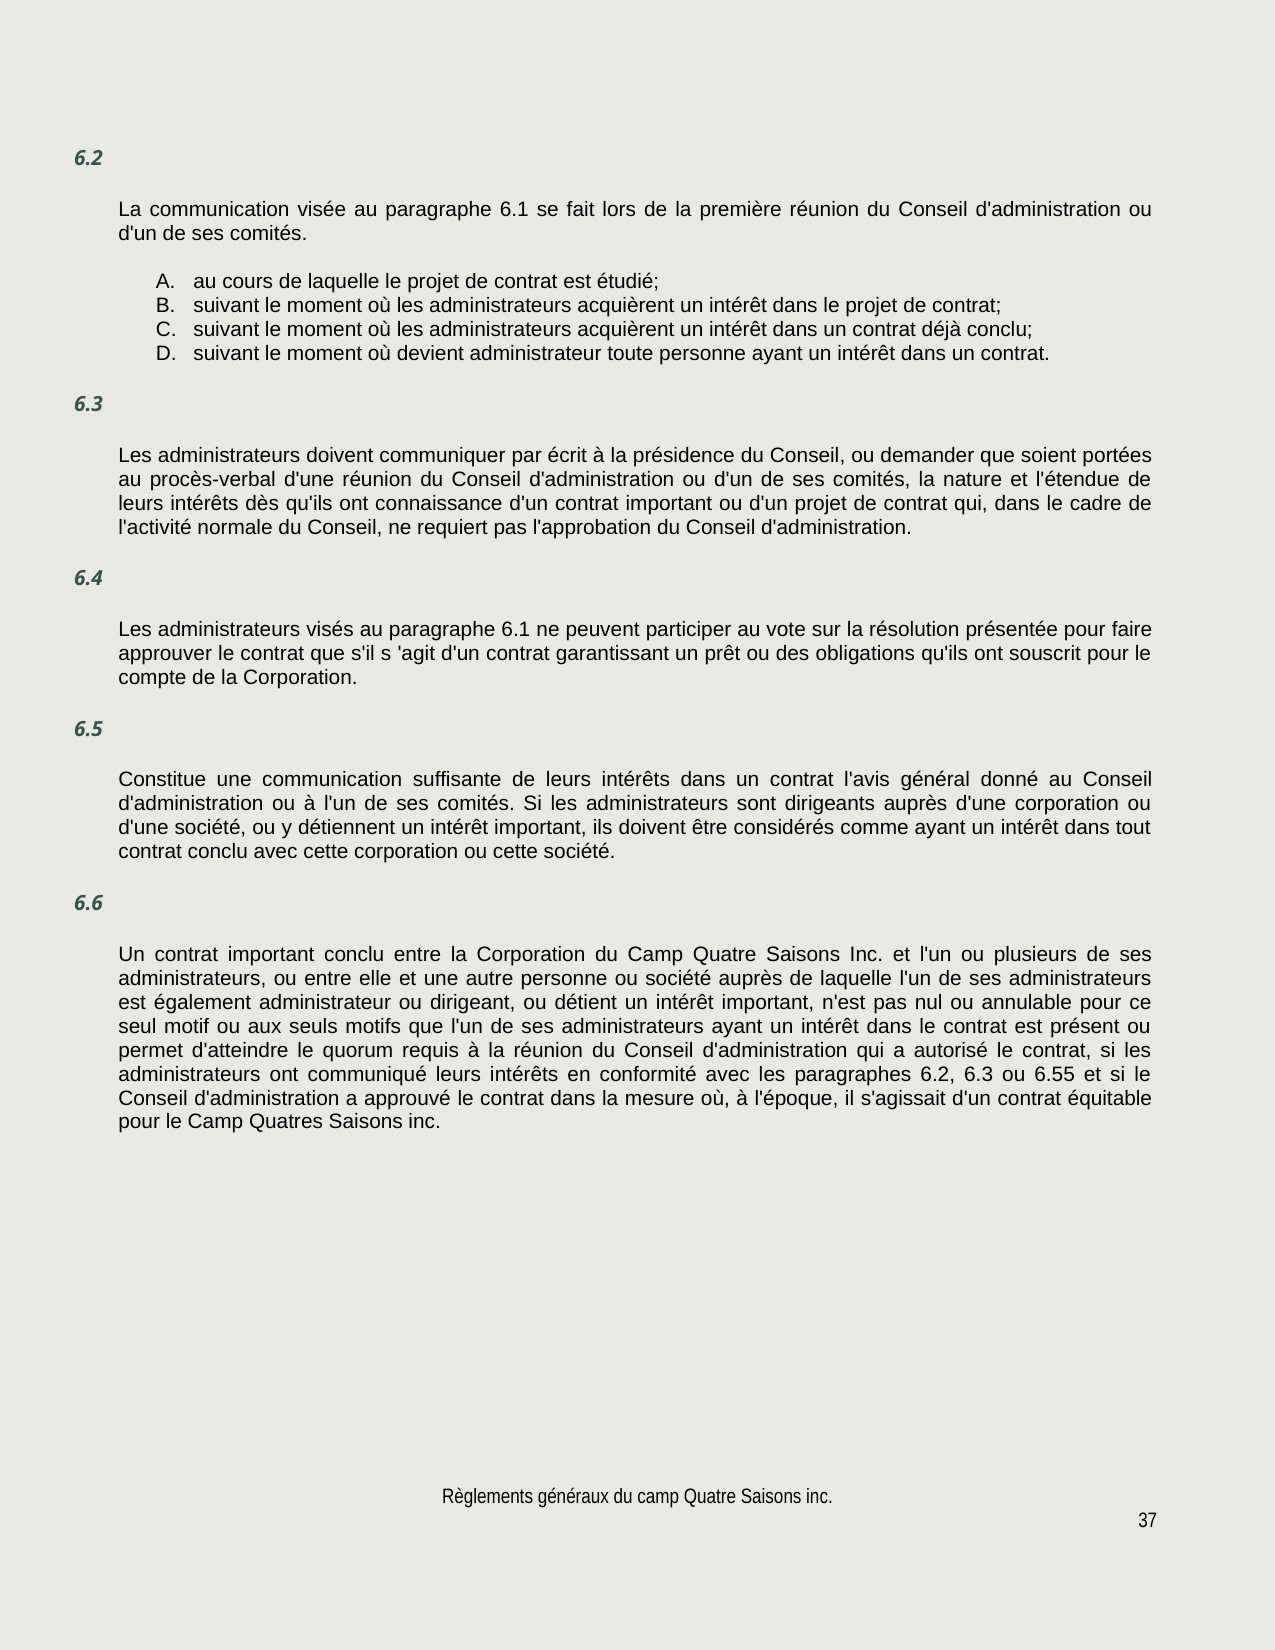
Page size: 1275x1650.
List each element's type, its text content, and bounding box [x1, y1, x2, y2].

text La communication visée au paragraphe 6.1 se fait lors de la première réunion du Conseil d'administration ou d'un de ses comités. [118, 197, 1153, 244]
text 6.2 [74, 143, 1157, 172]
list suivant le moment où les administrateurs acquièrent un intérêt dans le projet de contrat; [156, 292, 1153, 316]
list au cours de laquelle le projet de contrat est étudié; [156, 268, 1153, 292]
text 6.5 [74, 714, 1157, 742]
text Les administrateurs doivent communiquer par écrit à la présidence du Conseil, ou demander que soient portées au procès-verbal d'une réunion du Conseil d'administration ou d'un de ses comités, la nature et l'étendue de leurs intérêts dès qu'ils ont connaissance d'un contrat important ou d'un projet de contrat qui, dans le cadre de l'activité normale du Conseil, ne requiert pas l'approbation du Conseil d'administration. [118, 443, 1153, 538]
list suivant le moment où devient administrateur toute personne ayant un intérêt dans un contrat. [156, 340, 1153, 364]
text Les administrateurs visés au paragraphe 6.1 ne peuvent participer au vote sur la résolution présentée pour faire approuver le contrat que s'il s 'agit d'un contrat garantissant un prêt ou des obligations qu'ils ont souscrit pour le compte de la Corporation. [118, 617, 1153, 689]
text 6.4 [74, 563, 1157, 592]
text Un contrat important conclu entre la Corporation du Camp Quatre Saisons Inc. et l'un ou plusieurs de ses administrateurs, ou entre elle et une autre personne ou société auprès de laquelle l'un de ses administrateurs est également administrateur ou dirigeant, ou détient un intérêt important, n'est pas nul ou annulable pour ce seul motif ou aux seuls motifs que l'un de ses administrateurs ayant un intérêt dans le contrat est présent ou permet d'atteindre le quorum requis à la réunion du Conseil d'administration qui a autorisé le contrat, si les administrateurs ont communiqué leurs intérêts en conformité avec les paragraphes 6.2, 6.3 ou 6.55 et si le Conseil d'administration a approuvé le contrat dans la mesure où, à l'époque, il s'agissait d'un contrat équitable pour le Camp Quatres Saisons inc. [118, 942, 1153, 1133]
list suivant le moment où les administrateurs acquièrent un intérêt dans un contrat déjà conclu; [156, 316, 1153, 340]
text Constitue une communication suffisante de leurs intérêts dans un contrat l'avis général donné au Conseil d'administration ou à l'un de ses comités. Si les administrateurs sont dirigeants auprès d'une corporation ou d'une société, ou y détiennent un intérêt important, ils doivent être considérés comme ayant un intérêt dans tout contrat conclu avec cette corporation ou cette société. [118, 767, 1153, 863]
text 6.6 [74, 888, 1157, 917]
text 6.3 [74, 389, 1157, 418]
